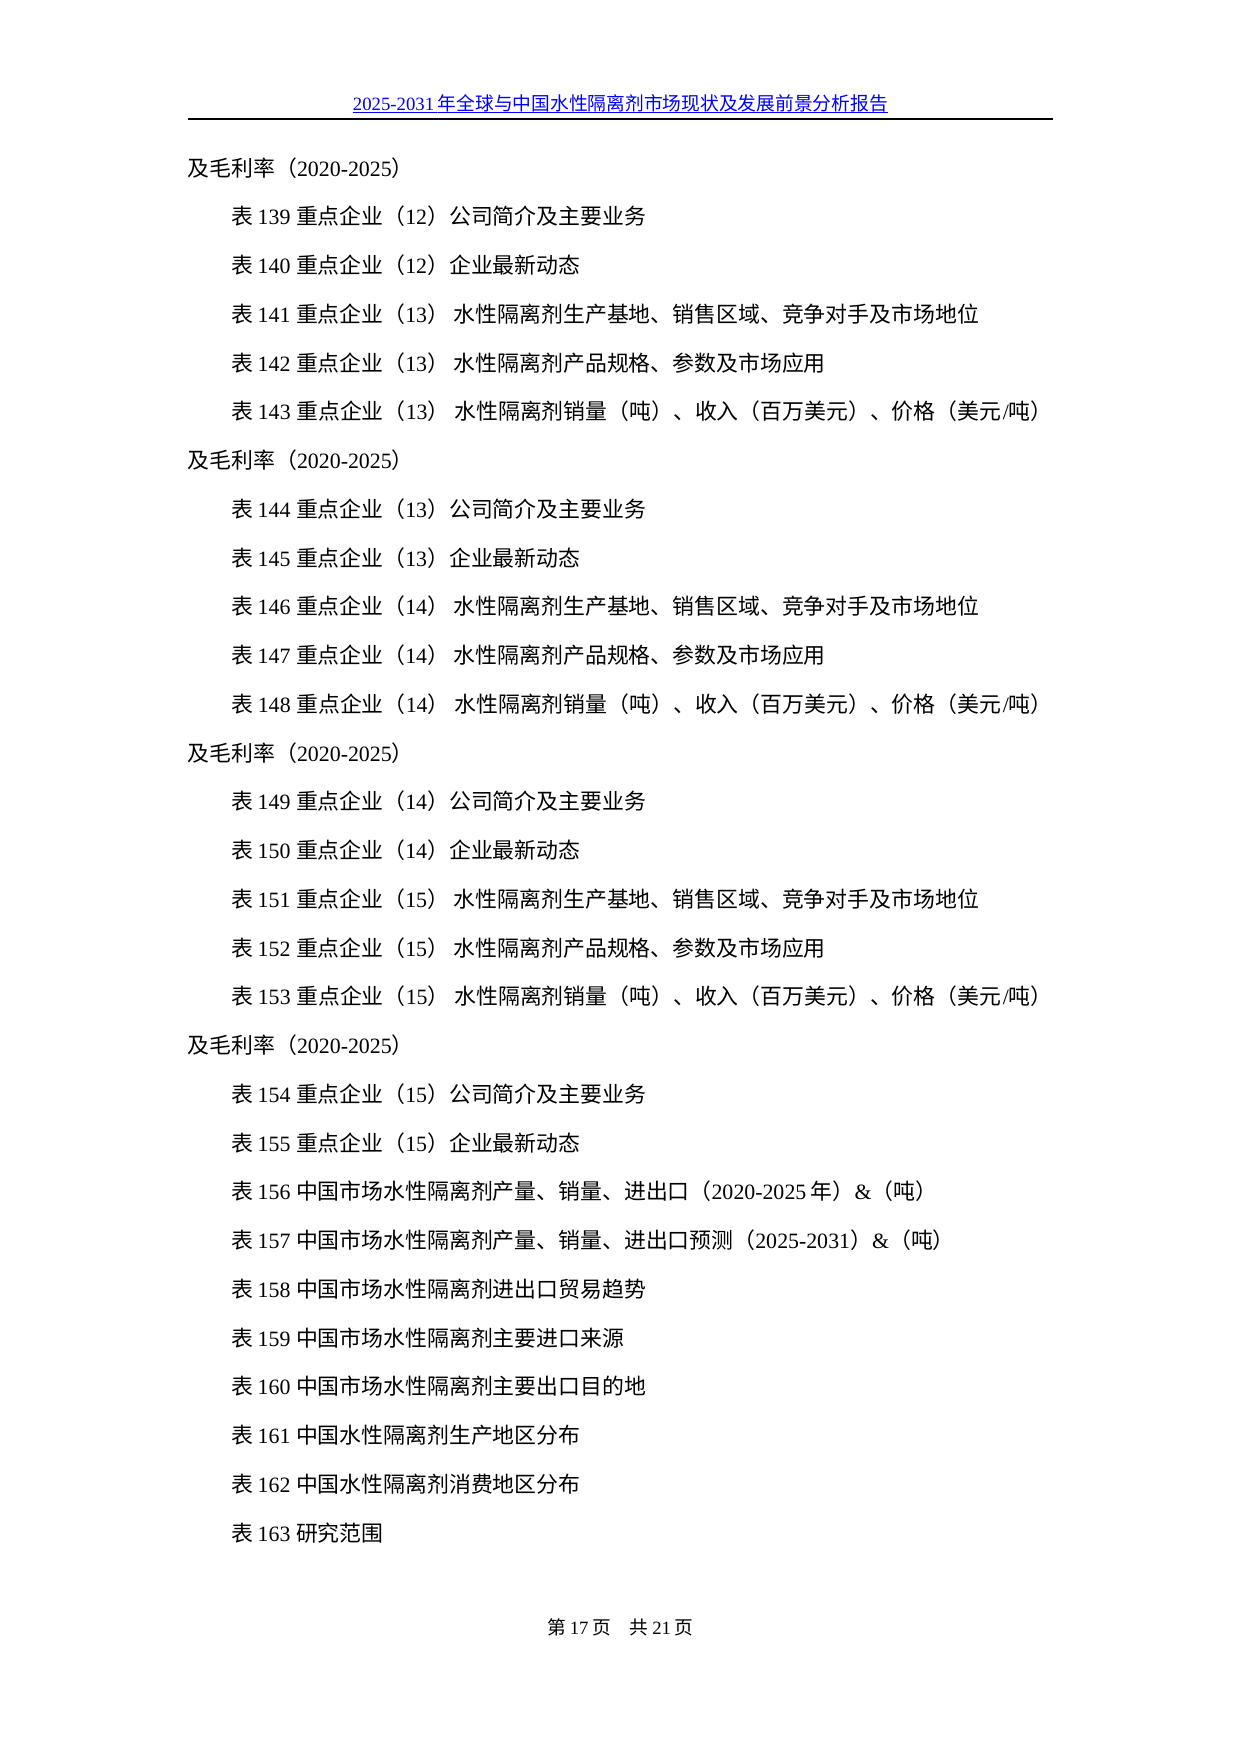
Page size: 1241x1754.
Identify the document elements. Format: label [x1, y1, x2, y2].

text [187, 150, 1053, 1548]
